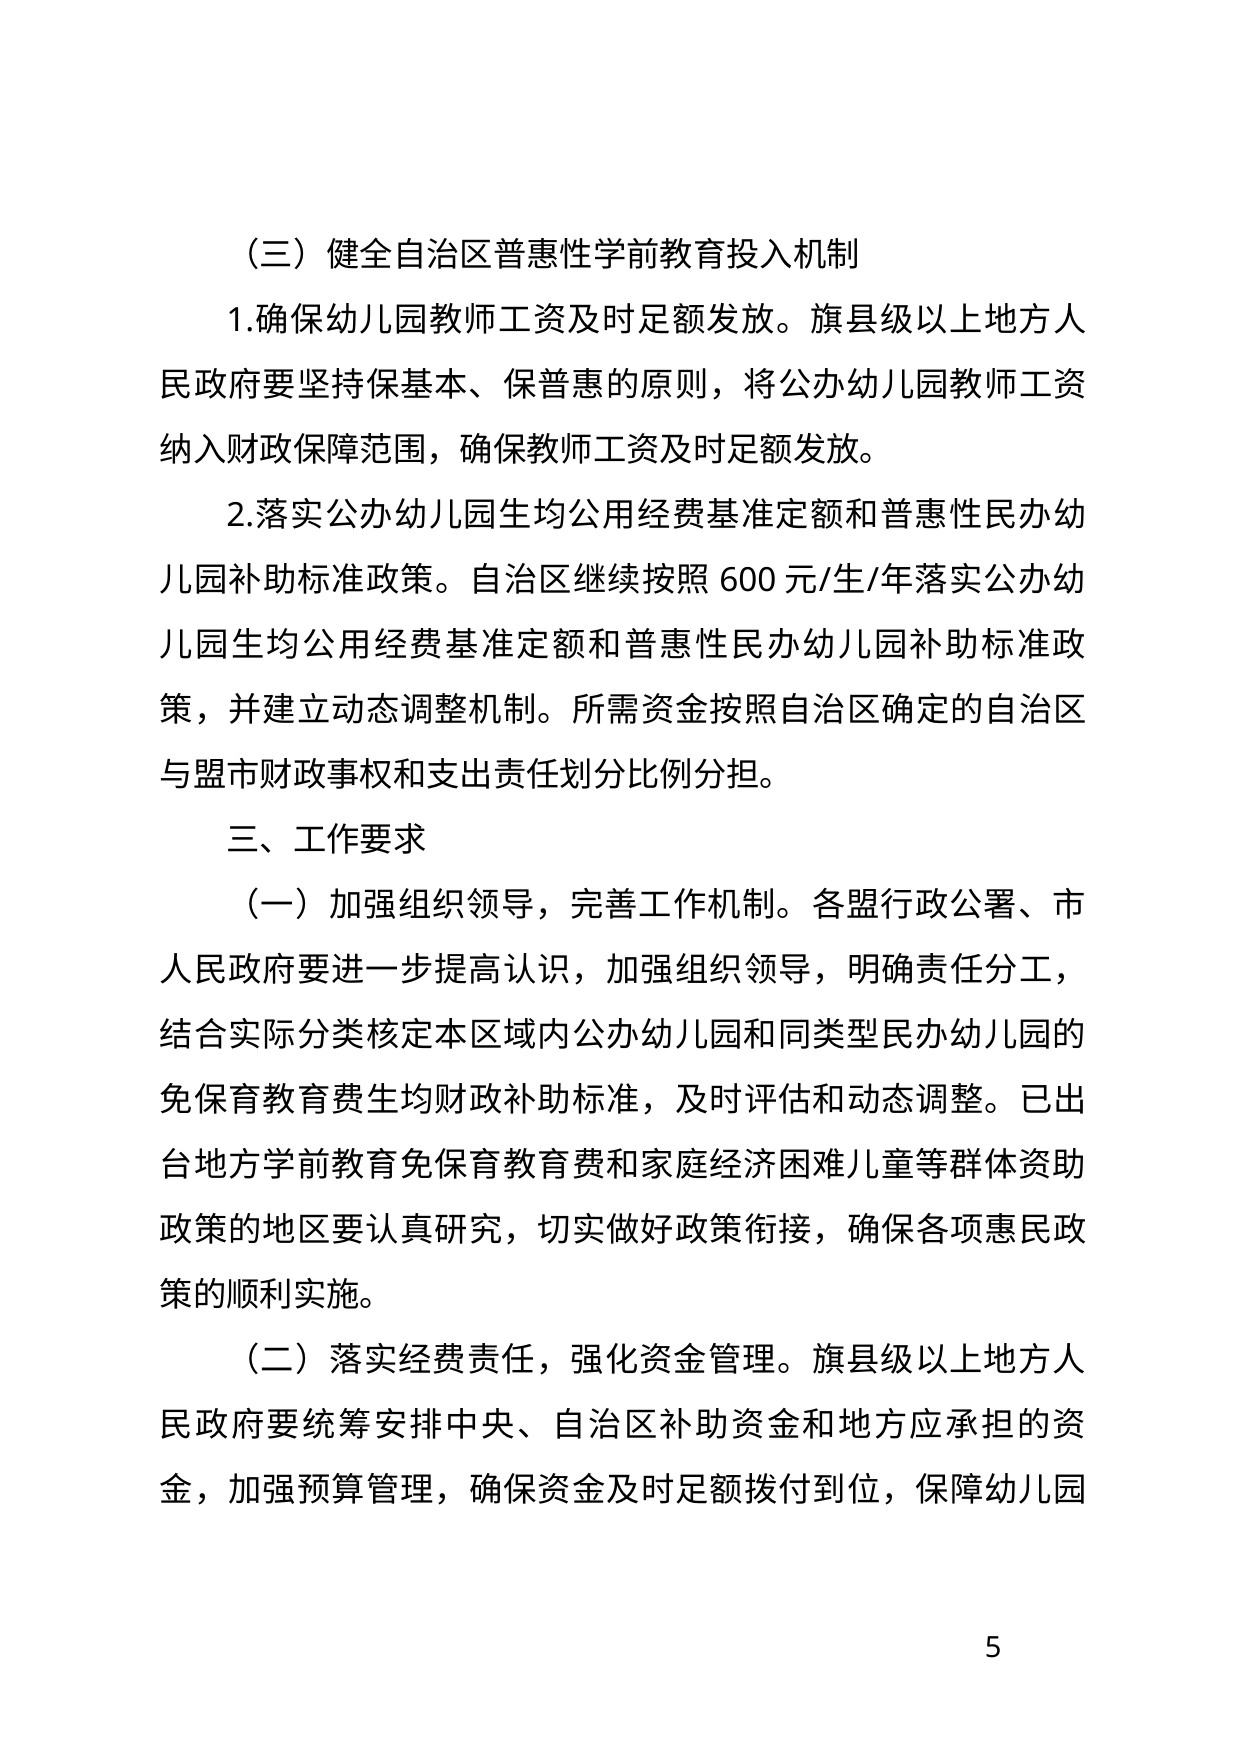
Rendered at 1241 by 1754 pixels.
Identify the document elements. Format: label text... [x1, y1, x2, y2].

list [159, 1324, 1087, 1519]
list （三）健全自治区普惠性学前教育投入机制 [159, 219, 1087, 284]
list （一）加强组织领导，完善工作机制。各盟行政公署、市人民政府要进一步提高认识，加强组织领导，明确责任分工，结合实际分类核定本区域内公办幼儿园和同类型民办幼儿园的免保育教育费生均财政补助标准，及时评估和动态调整。已出台地方学前教育免保育教育费和家庭经济困难儿童等群体资助政策的地区要认真研究，切实做好政策衔接，确保各项惠民政策的顺利实施。 [159, 869, 1087, 1324]
list 2.落实公办幼儿园生均公用经费基准定额和普惠性民办幼儿园补助标准政策。自治区继续按照600元/生/年落实公办幼儿园生均公用经费基准定额和普惠性民办幼儿园补助标准政策，并建立动态调整机制。所需资金按照自治区确定的自治区与盟市财政事权和支出责任划分比例分担。 [159, 479, 1087, 804]
list 三、工作要求 [159, 804, 1087, 869]
list 1.确保幼儿园教师工资及时足额发放。旗县级以上地方人民政府要坚持保基本、保普惠的原则，将公办幼儿园教师工资纳入财政保障范围，确保教师工资及时足额发放。 [159, 284, 1087, 479]
